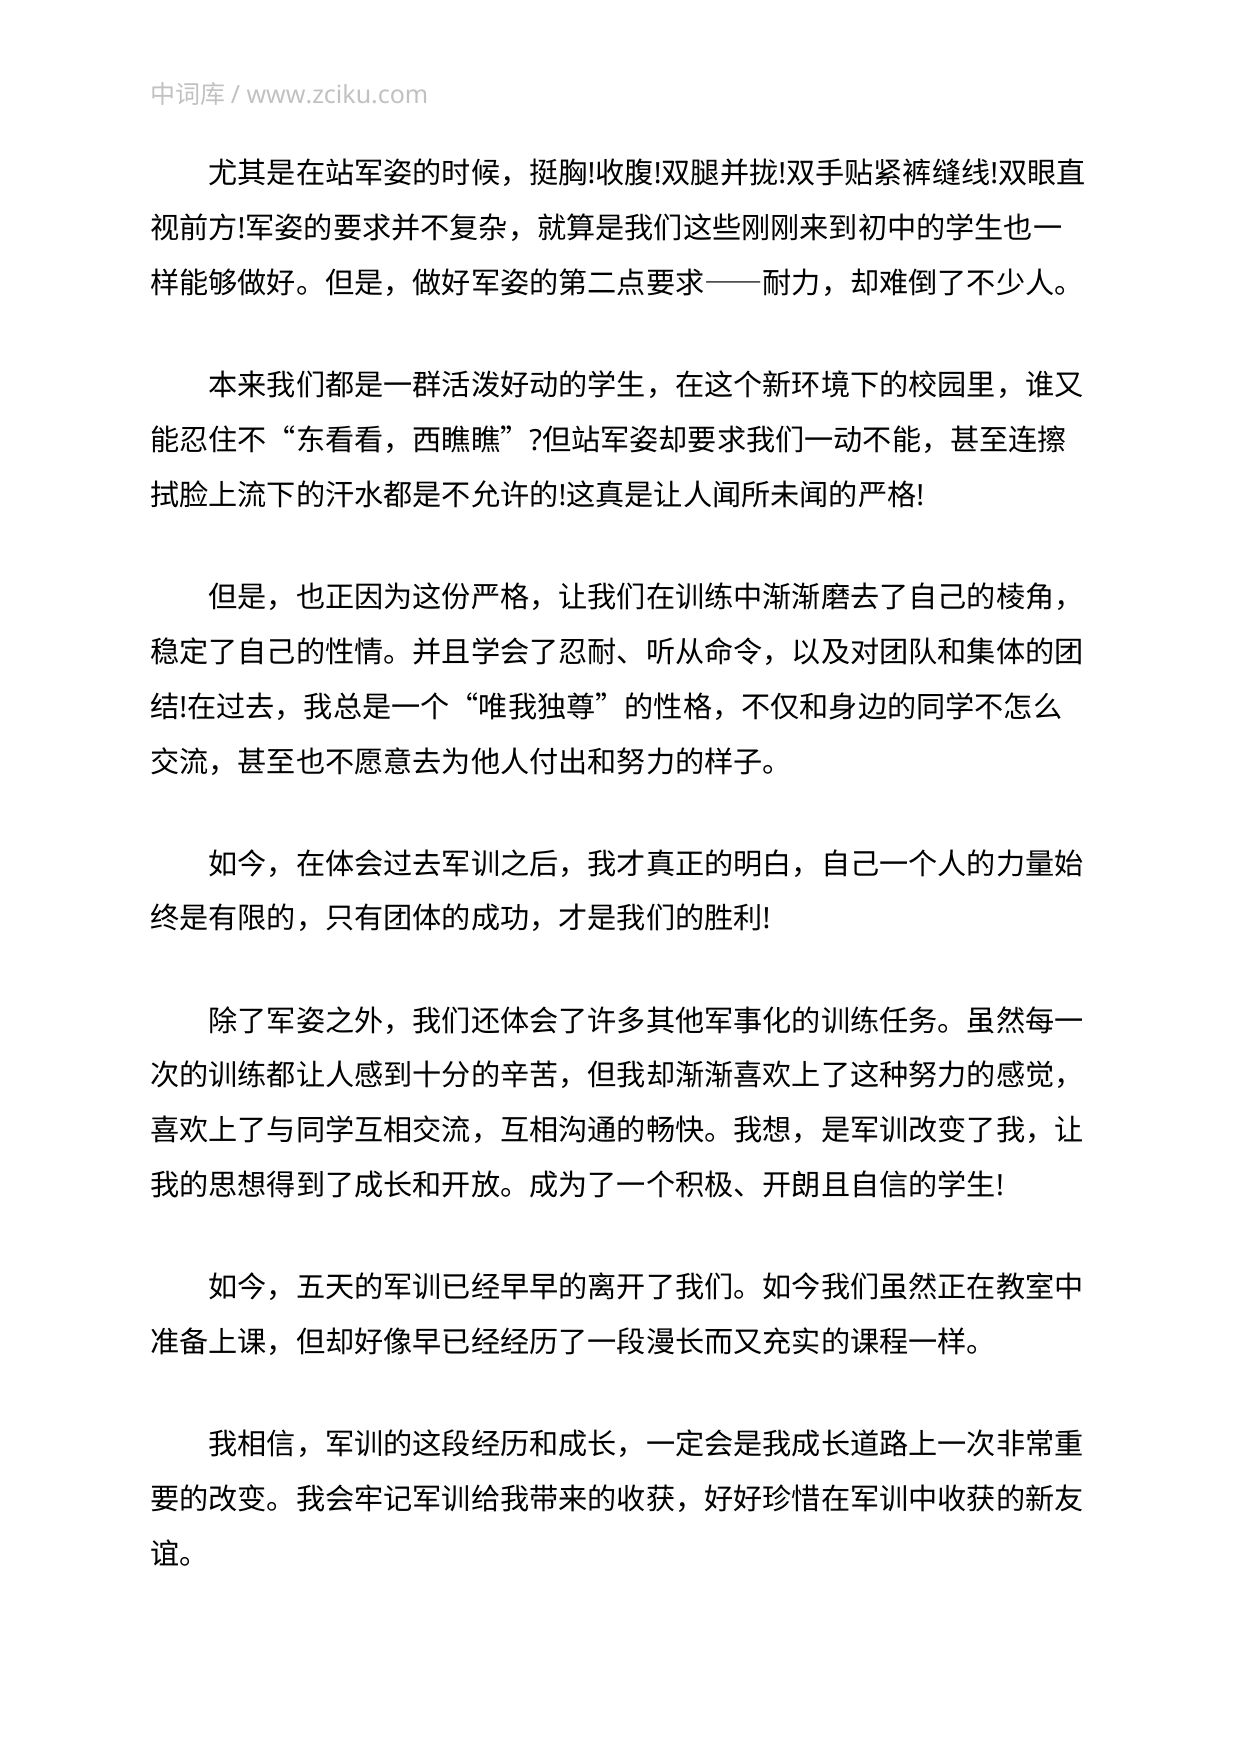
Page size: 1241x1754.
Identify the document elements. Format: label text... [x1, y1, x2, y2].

text 我相信，军训的这段经历和成长，一定会是我成长道路上一次非常重要的改变。我会牢记军训给我带来的收获，好好珍惜在军训中收获的新友谊。 [150, 1420, 1090, 1572]
text 本来我们都是一群活泼好动的学生，在这个新环境下的校园里，谁又能忍住不“东看看，西瞧瞧”?但站军姿却要求我们一动不能，甚至连擦拭脸上流下的汗水都是不允许的!这真是让人闻所未闻的严格! [150, 362, 1090, 514]
text 如今，五天的军训已经早早的离开了我们。如今我们虽然正在教室中准备上课，但却好像早已经经历了一段漫长而又充实的课程一样。 [150, 1264, 1090, 1361]
text 除了军姿之外，我们还体会了许多其他军事化的训练任务。虽然每一次的训练都让人感到十分的辛苦，但我却渐渐喜欢上了这种努力的感觉，喜欢上了与同学互相交流，互相沟通的畅快。我想，是军训改变了我，让我的思想得到了成长和开放。成为了一个积极、开朗且自信的学生! [150, 997, 1090, 1204]
text 如今，在体会过去军训之后，我才真正的明白，自己一个人的力量始终是有限的，只有团体的成功，才是我们的胜利! [150, 840, 1090, 937]
text 但是，也正因为这份严格，让我们在训练中渐渐磨去了自己的棱角，稳定了自己的性情。并且学会了忍耐、听从命令，以及对团队和集体的团结!在过去，我总是一个“唯我独尊”的性格，不仅和身边的同学不怎么交流，甚至也不愿意去为他人付出和努力的样子。 [150, 574, 1090, 781]
text 尤其是在站军姿的时候，挺胸!收腹!双腿并拢!双手贴紧裤缝线!双眼直视前方!军姿的要求并不复杂，就算是我们这些刚刚来到初中的学生也一样能够做好。但是，做好军姿的第二点要求——耐力，却难倒了不少人。 [150, 150, 1090, 302]
